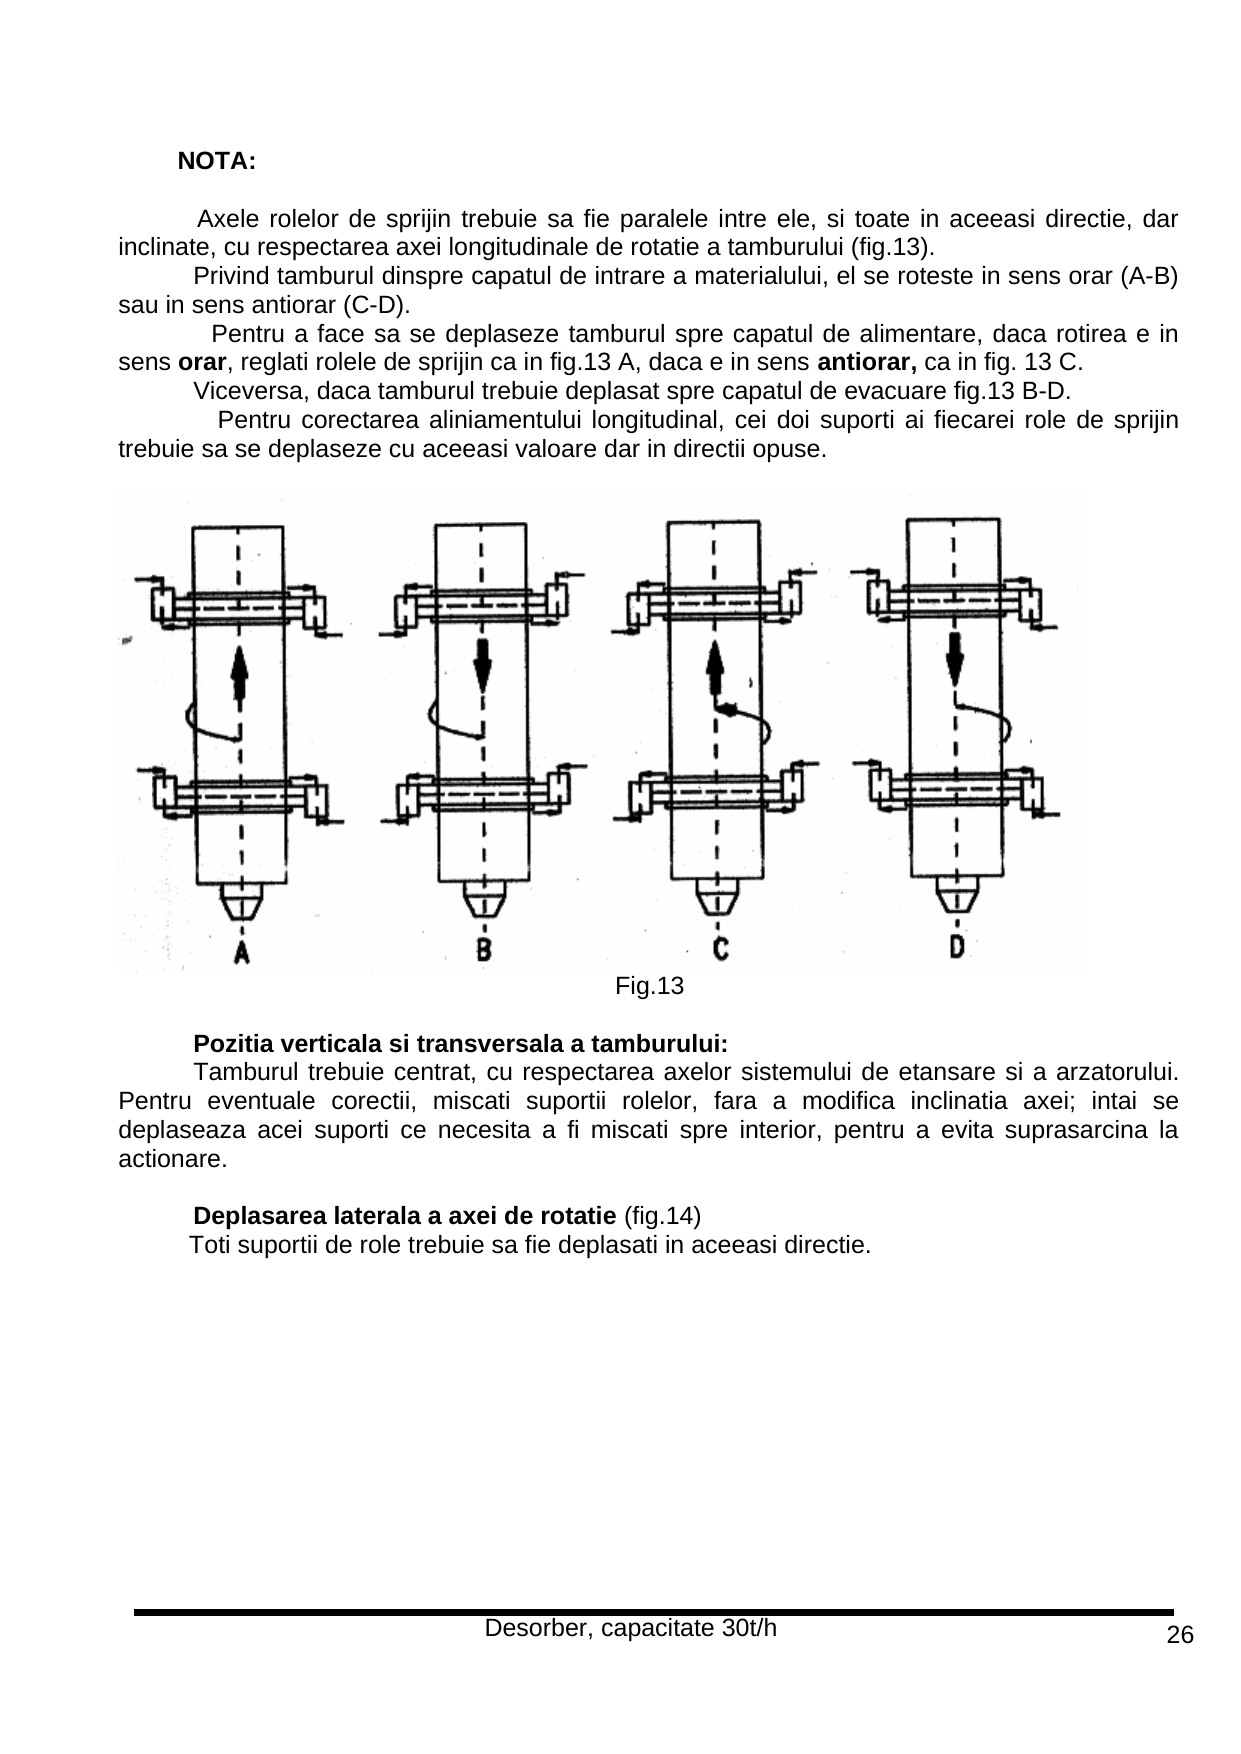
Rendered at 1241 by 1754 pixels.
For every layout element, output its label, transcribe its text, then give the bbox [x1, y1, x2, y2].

text Privind tamburul dinspre capatul de intrare a materialului, el se roteste in sens orar (A-B) sau in sens antiorar (C-D). [118, 261, 1181, 319]
text Fig.13 [118, 971, 1181, 1000]
text Pentru corectarea aliniamentului longitudinal, cei doi suporti ai fiecarei role de sprijin trebuie sa se deplaseze cu aceeasi valoare dar in directii opuse. [118, 405, 1181, 462]
text Tamburul trebuie centrat, cu respectarea axelor sistemului de etansare si a arzatorului. Pentru eventuale corectii, miscati suportii rolelor, fara a modifica inclinatia axei; intai se deplaseaza acei suporti ce necesita a fi miscati spre interior, pentru a evita suprasarcina la actionare. [118, 1057, 1181, 1172]
text Axele rolelor de sprijin trebuie sa fie paralele intre ele, si toate in aceeasi directie, dar inclinate, cu respectarea axei longitudinale de rotatie a tamburului (fig.13). [118, 204, 1181, 261]
text Deplasarea laterala a axei de rotatie (fig.14) [177, 1201, 1181, 1230]
text Pozitia verticala si transversala a tamburului: [118, 1029, 1181, 1057]
text Viceversa, daca tamburul trebuie deplasat spre capatul de evacuare fig.13 B-D. [118, 376, 1181, 405]
picture [118, 491, 1083, 972]
text NOTA: [118, 146, 1181, 175]
text Pentru a face sa se deplaseze tamburul spre capatul de alimentare, daca rotirea e in sens orar, reglati rolele de sprijin ca in fig.13 A, daca e in sens antiorar, ca in fig. 13 C. [118, 319, 1181, 376]
text Toti suportii de role trebuie sa fie deplasati in aceeasi directie. [175, 1230, 1181, 1259]
